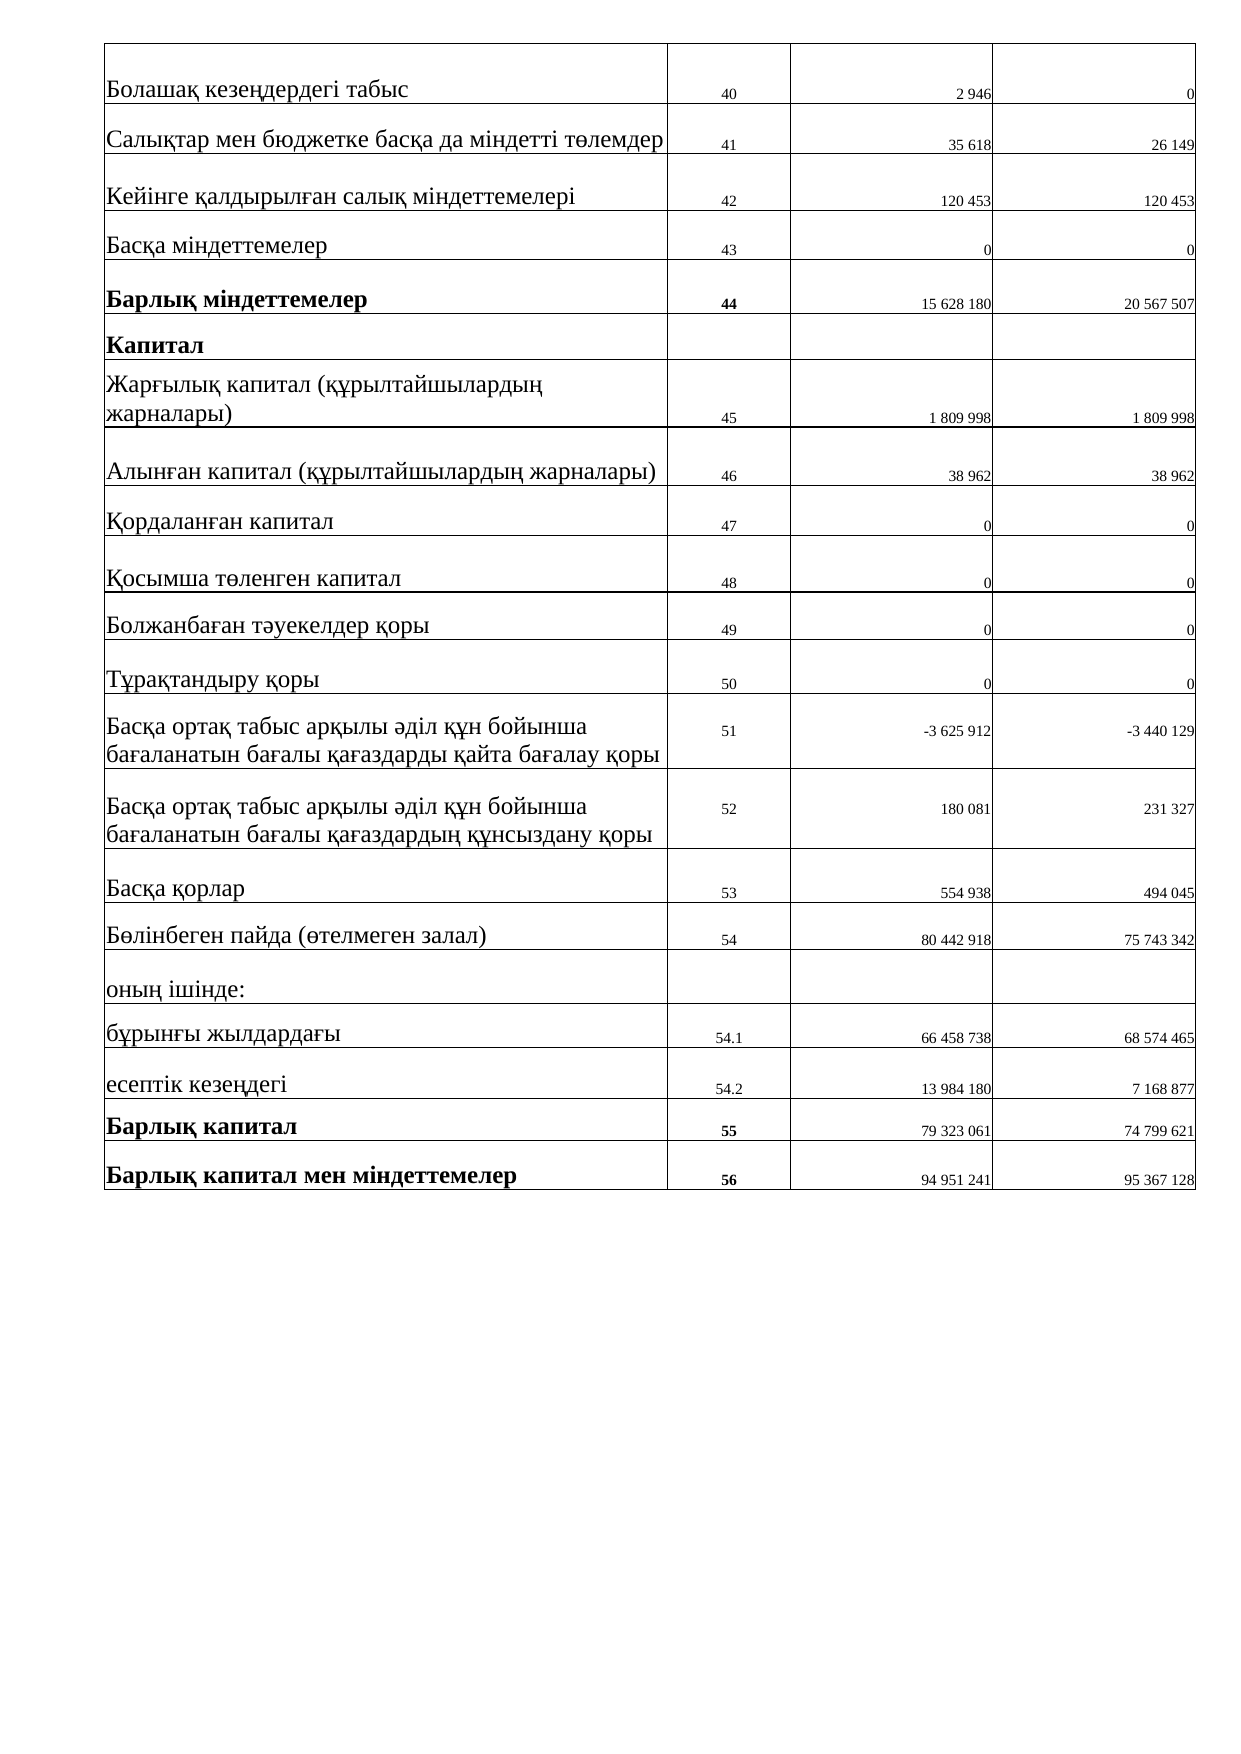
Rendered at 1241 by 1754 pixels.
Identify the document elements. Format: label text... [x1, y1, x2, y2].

table_cell [993, 950, 1195, 1002]
table_cell 1 809 998 [993, 360, 1195, 426]
table_cell [791, 314, 992, 359]
table_cell Басқа ортақ табыс арқылы әділ құн бойынша бағаланатын бағалы қағаздарды қайта бағалау қоры [105, 694, 667, 768]
table_cell 45 [668, 360, 790, 426]
table_cell 0 [993, 486, 1195, 535]
table_cell 56 [668, 1141, 790, 1189]
table_cell Тұрақтандыру қоры [105, 640, 667, 693]
table_cell 54 [668, 903, 790, 949]
table_cell 13 984 180 [791, 1048, 992, 1098]
table_cell 231 327 [993, 769, 1195, 848]
table_cell Басқа міндеттемелер [105, 211, 667, 258]
table_cell Кейінге қалдырылған салық міндеттемелері [105, 154, 667, 210]
table_cell 0 [993, 211, 1195, 258]
table_cell Барлық капитал мен міндеттемелер [105, 1141, 667, 1189]
table_header 40 [668, 44, 790, 102]
table_cell 79 323 061 [791, 1099, 992, 1140]
table_cell 75 743 342 [993, 903, 1195, 949]
table_header Болашақ кезеңдердегі табыс [105, 44, 667, 102]
table_cell 7 168 877 [993, 1048, 1195, 1098]
table_cell 554 938 [791, 849, 992, 902]
table_cell Салықтар мен бюджетке басқа да міндетті төлемдер [105, 104, 667, 153]
table_cell 26 149 [993, 104, 1195, 153]
table_cell 66 458 738 [791, 1004, 992, 1047]
table_cell 0 [791, 211, 992, 258]
table_cell 15 628 180 [791, 260, 992, 313]
table_cell -3 625 912 [791, 694, 992, 768]
table_cell Басқа ортақ табыс арқылы әділ құн бойынша бағаланатын бағалы қағаздардың құнсыздану қоры [105, 769, 667, 848]
table_header 0 [993, 44, 1195, 102]
table_cell есептік кезеңдегі [105, 1048, 667, 1098]
table_cell -3 440 129 [993, 694, 1195, 768]
table_cell 0 [791, 640, 992, 693]
table_cell [668, 950, 790, 1002]
table_cell 95 367 128 [993, 1141, 1195, 1189]
table_cell 494 045 [993, 849, 1195, 902]
table_cell Капитал [105, 314, 667, 359]
table_cell Алынған капитал (құрылтайшылардың жарналары) [105, 428, 667, 485]
table_cell Барлық капитал [105, 1099, 667, 1140]
table_cell 51 [668, 694, 790, 768]
table_cell 0 [993, 640, 1195, 693]
table_cell бұрынғы жылдардағы [105, 1004, 667, 1047]
table_cell Басқа қорлар [105, 849, 667, 902]
table_cell 52 [668, 769, 790, 848]
table_cell 0 [993, 536, 1195, 591]
table_cell 50 [668, 640, 790, 693]
table_cell 48 [668, 536, 790, 591]
table_cell [993, 314, 1195, 359]
table_cell Қосымша төленген капитал [105, 536, 667, 591]
table_cell 74 799 621 [993, 1099, 1195, 1140]
table_cell [668, 314, 790, 359]
table_cell 180 081 [791, 769, 992, 848]
table_header 2 946 [791, 44, 992, 102]
table_cell Барлық міндеттемелер [105, 260, 667, 313]
table_cell 0 [791, 486, 992, 535]
table_cell 55 [668, 1099, 790, 1140]
table_cell 42 [668, 154, 790, 210]
table_cell 54.1 [668, 1004, 790, 1047]
table_cell 120 453 [791, 154, 992, 210]
table_cell 1 809 998 [791, 360, 992, 426]
table_cell оның ішінде: [105, 950, 667, 1002]
table_cell 38 962 [791, 428, 992, 485]
table_cell 0 [993, 593, 1195, 639]
table_cell 0 [791, 536, 992, 591]
table_cell 68 574 465 [993, 1004, 1195, 1047]
table_cell 35 618 [791, 104, 992, 153]
table_cell 20 567 507 [993, 260, 1195, 313]
table_cell 43 [668, 211, 790, 258]
table_cell 94 951 241 [791, 1141, 992, 1189]
table_cell 54.2 [668, 1048, 790, 1098]
table_cell 80 442 918 [791, 903, 992, 949]
table_cell 38 962 [993, 428, 1195, 485]
table_cell 47 [668, 486, 790, 535]
table_cell Болжанбаған тәуекелдер қоры [105, 593, 667, 639]
table_cell Қордаланған капитал [105, 486, 667, 535]
table_cell [791, 950, 992, 1002]
table_cell 44 [668, 260, 790, 313]
table_cell Жарғылық капитал (құрылтайшылардың жарналары) [105, 360, 667, 426]
table_cell 41 [668, 104, 790, 153]
table_cell 49 [668, 593, 790, 639]
table_cell 0 [791, 593, 992, 639]
table_cell Бөлінбеген пайда (өтелмеген залал) [105, 903, 667, 949]
table_cell 120 453 [993, 154, 1195, 210]
table_cell 46 [668, 428, 790, 485]
table_cell 53 [668, 849, 790, 902]
